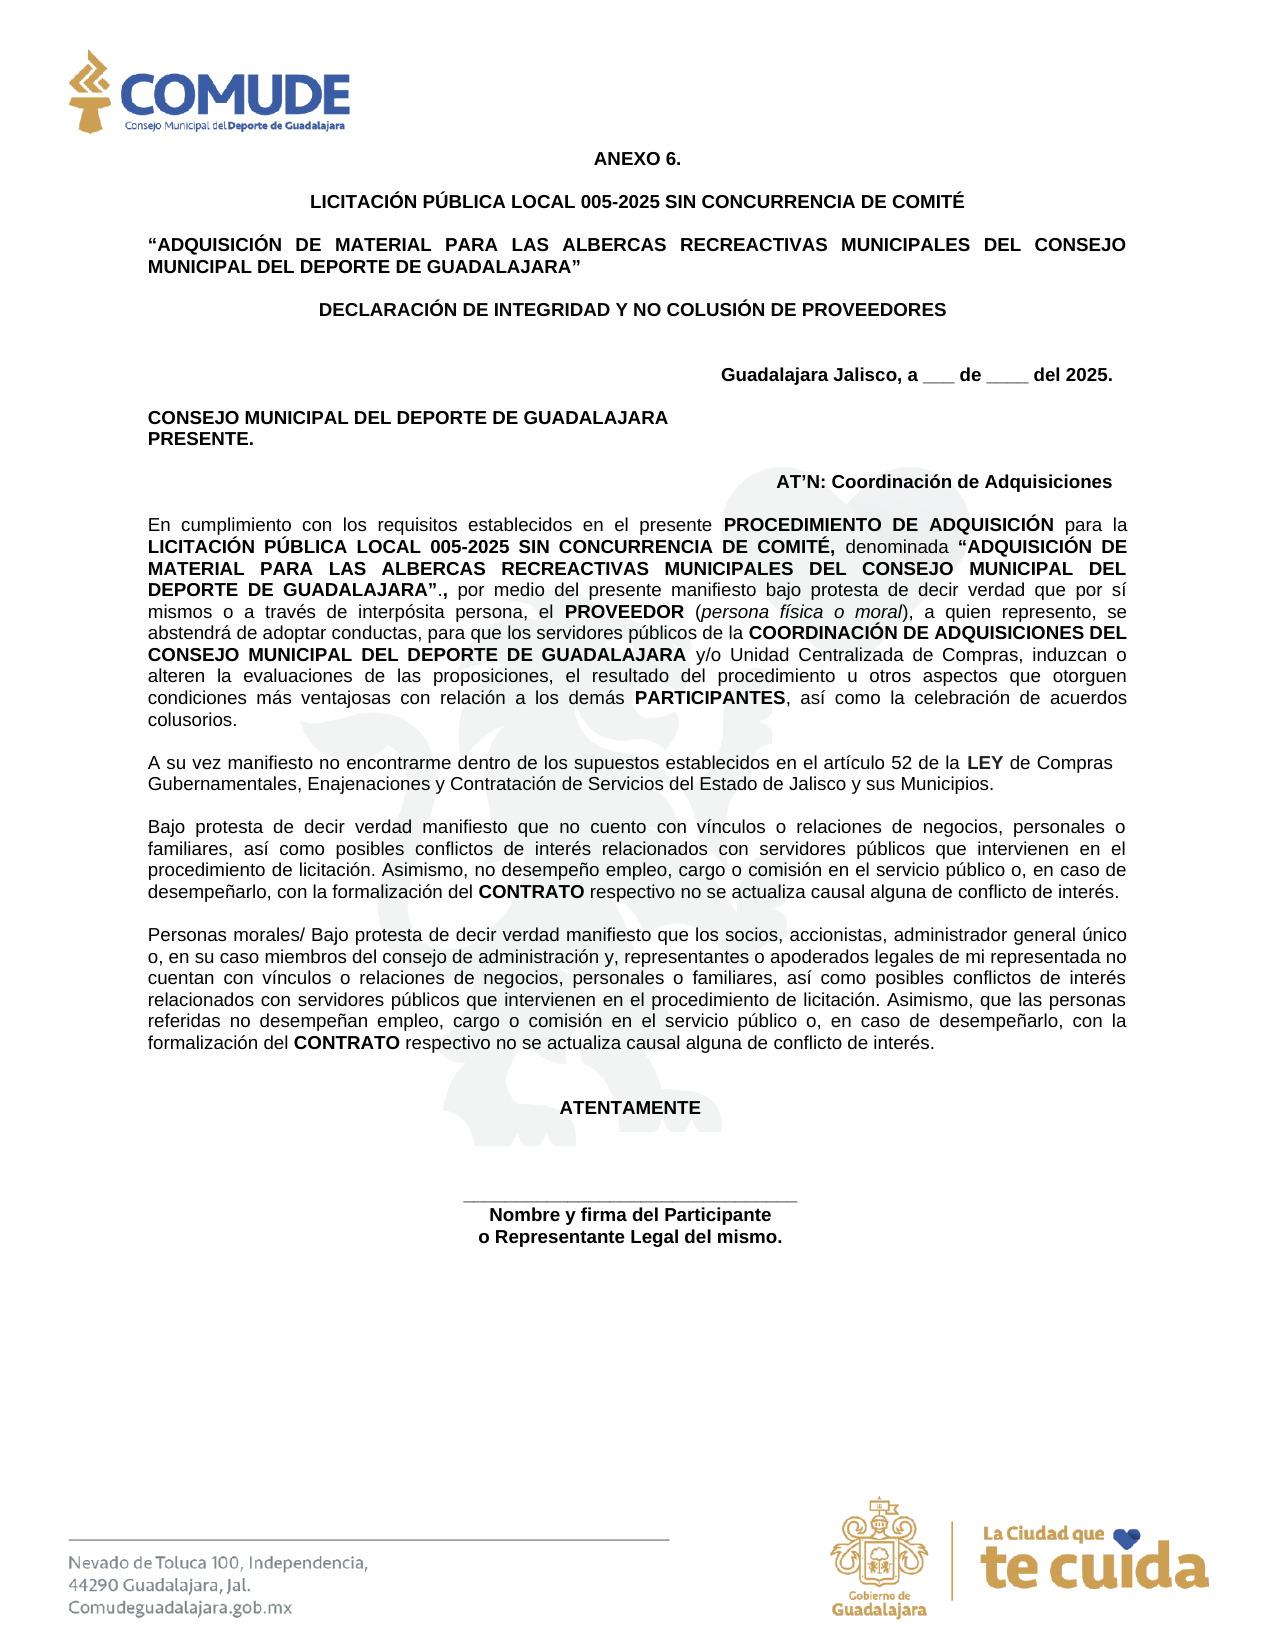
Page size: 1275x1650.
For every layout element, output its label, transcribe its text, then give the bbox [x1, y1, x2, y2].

text Bajo protesta de decir verdad manifiesto que no cuento con vínculos o relaciones de negocios, personales o familiares, así como posibles conflictos de interés relacionados con servidores públicos que intervienen en el procedimiento de licitación. Asimismo, no desempeño empleo, cargo o comisión en el servicio público o, en caso de desempeñarlo, con la formalización del CONTRATO respectivo no se actualiza causal alguna de conflicto de interés. [148, 816, 1127, 902]
text En cumplimiento con los requisitos establecidos en el presente PROCEDIMIENTO DE ADQUISICIÓN para la LICITACIÓN PÚBLICA LOCAL 005-2025 SIN CONCURRENCIA DE COMITÉ, denominada “ADQUISICIÓN DE MATERIAL PARA LAS ALBERCAS RECREACTIVAS MUNICIPALES DEL CONSEJO MUNICIPAL DEL DEPORTE DE GUADALAJARA”., por medio del presente manifiesto bajo protesta de decir verdad que por sí mismos o a través de interpósita persona, el PROVEEDOR (persona física o moral), a quien represento, se abstendrá de adoptar conductas, para que los servidores públicos de la COORDINACIÓN DE ADQUISICIONES DEL CONSEJO MUNICIPAL DEL DEPORTE DE GUADALAJARA y/o Unidad Centralizada de Compras, induzcan o alteren la evaluaciones de las proposiciones, el resultado del procedimiento u otros aspectos que otorguen condiciones más ventajosas con relación a los demás PARTICIPANTES, así como la celebración de acuerdos colusorios. [148, 514, 1127, 730]
picture [5, 5, 1273, 1646]
text ATENTAMENTE [148, 1096, 1113, 1118]
text ANEXO 6. [148, 148, 1127, 169]
text “ADQUISICIÓN DE MATERIAL PARA LAS ALBERCAS RECREACTIVAS MUNICIPALES DEL CONSEJO MUNICIPAL DEL DEPORTE DE GUADALAJARA” [148, 234, 1127, 277]
text ________________________________ [148, 1183, 1113, 1204]
text Personas morales/ Bajo protesta de decir verdad manifiesto que los socios, accionistas, administrador general único o, en su caso miembros del consejo de administración y, representantes o apoderados legales de mi representada no cuentan con vínculos o relaciones de negocios, personales o familiares, así como posibles conflictos de interés relacionados con servidores públicos que intervienen en el procedimiento de licitación. Asimismo, que las personas referidas no desempeñan empleo, cargo o comisión en el servicio público o, en caso de desempeñarlo, con la formalización del CONTRATO respectivo no se actualiza causal alguna de conflicto de interés. [148, 924, 1127, 1053]
text PRESENTE. [148, 428, 1113, 449]
text Guadalajara Jalisco, a ___ de ____ del 2025. [148, 363, 1113, 385]
text o Representante Legal del mismo. [148, 1226, 1113, 1247]
text A su vez manifiesto no encontrarme dentro de los supuestos establecidos en el artículo 52 de la LEY de Compras Gubernamentales, Enajenaciones y Contratación de Servicios del Estado de Jalisco y sus Municipios. [148, 751, 1113, 794]
text AT’N: Coordinación de Adquisiciones [148, 471, 1113, 493]
text Nombre y firma del Participante [148, 1204, 1113, 1226]
text CONSEJO MUNICIPAL DEL DEPORTE DE GUADALAJARA [148, 406, 1113, 428]
text LICITACIÓN PÚBLICA LOCAL 005-2025 SIN CONCURRENCIA DE COMITÉ [148, 191, 1127, 212]
text DECLARACIÓN DE INTEGRIDAD Y NO COLUSIÓN DE PROVEEDORES [148, 299, 1113, 320]
